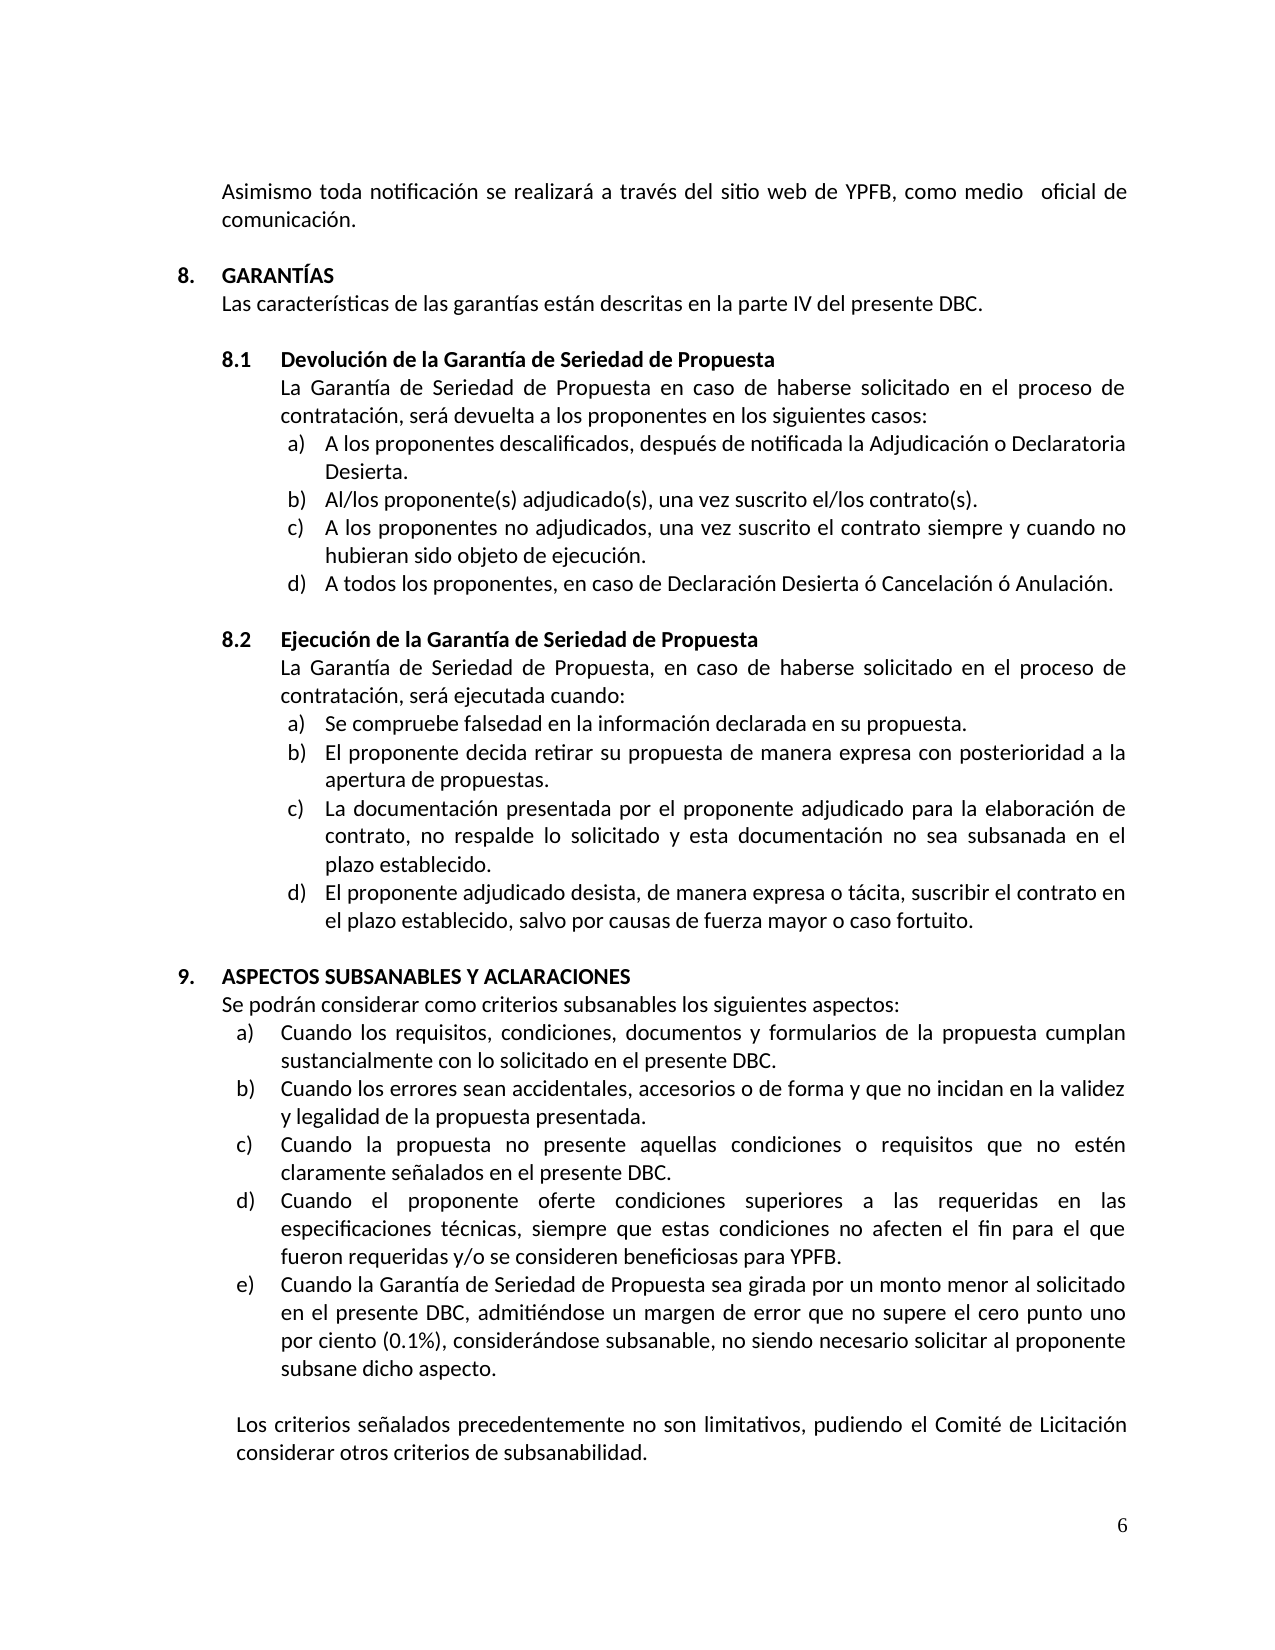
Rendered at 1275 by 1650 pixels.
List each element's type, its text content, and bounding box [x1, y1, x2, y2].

list A los proponentes descalificados, después de notificada la Adjudicación o Declaratoria Desierta. [287, 429, 1127, 485]
list Cuando la Garantía de Seriedad de Propuesta sea girada por un monto menor al solicitado en el presente DBC, admitiéndose un margen de error que no supere el cero punto uno por ciento (0.1%), considerándose subsanable, no siendo necesario solicitar al proponente subsane dicho aspecto. [236, 1270, 1127, 1382]
text Las características de las garantías están descritas en la parte IV del presente DBC. [177, 289, 1127, 317]
list Ejecución de la Garantía de Seriedad de Propuesta [222, 626, 1127, 653]
list La documentación presentada por el proponente adjudicado para la elaboración de contrato, no respalde lo solicitado y esta documentación no sea subsanada en el plazo establecido. [287, 794, 1127, 878]
list Cuando los requisitos, condiciones, documentos y formularios de la propuesta cumplan sustancialmente con lo solicitado en el presente DBC. [236, 1018, 1127, 1074]
list Cuando el proponente oferte condiciones superiores a las requeridas en las especificaciones técnicas, siempre que estas condiciones no afecten el fin para el que fueron requeridas y/o se consideren beneficiosas para YPFB. [236, 1186, 1127, 1270]
list Cuando la propuesta no presente aquellas condiciones o requisitos que no estén claramente señalados en el presente DBC. [236, 1130, 1127, 1186]
list ASPECTOS SUBSANABLES Y ACLARACIONES [177, 962, 1127, 990]
list Al/los proponente(s) adjudicado(s), una vez suscrito el/los contrato(s). [287, 485, 1127, 513]
text Se podrán considerar como criterios subsanables los siguientes aspectos: [177, 990, 1127, 1018]
text La Garantía de Seriedad de Propuesta en caso de haberse solicitado en el proceso de contratación, será devuelta a los proponentes en los siguientes casos: [280, 373, 1127, 429]
list Cuando los errores sean accidentales, accesorios o de forma y que no incidan en la validez y legalidad de la propuesta presentada. [236, 1074, 1127, 1130]
list El proponente decida retirar su propuesta de manera expresa con posterioridad a la apertura de propuestas. [287, 738, 1127, 794]
list A todos los proponentes, en caso de Declaración Desierta ó Cancelación ó Anulación. [287, 569, 1127, 597]
text Asimismo toda notificación se realizará a través del sitio web de YPFB, como medio oficial de comunicación. [222, 177, 1127, 233]
list A los proponentes no adjudicados, una vez suscrito el contrato siempre y cuando no hubieran sido objeto de ejecución. [287, 513, 1127, 569]
list Se compruebe falsedad en la información declarada en su propuesta. [287, 709, 1127, 738]
list GARANTÍAS [177, 261, 1127, 289]
list Devolución de la Garantía de Seriedad de Propuesta [222, 345, 1127, 373]
text Los criterios señalados precedentemente no son limitativos, pudiendo el Comité de Licitación considerar otros criterios de subsanabilidad. [236, 1410, 1127, 1466]
text La Garantía de Seriedad de Propuesta, en caso de haberse solicitado en el proceso de contratación, será ejecutada cuando: [280, 653, 1127, 709]
list El proponente adjudicado desista, de manera expresa o tácita, suscribir el contrato en el plazo establecido, salvo por causas de fuerza mayor o caso fortuito. [287, 878, 1127, 934]
